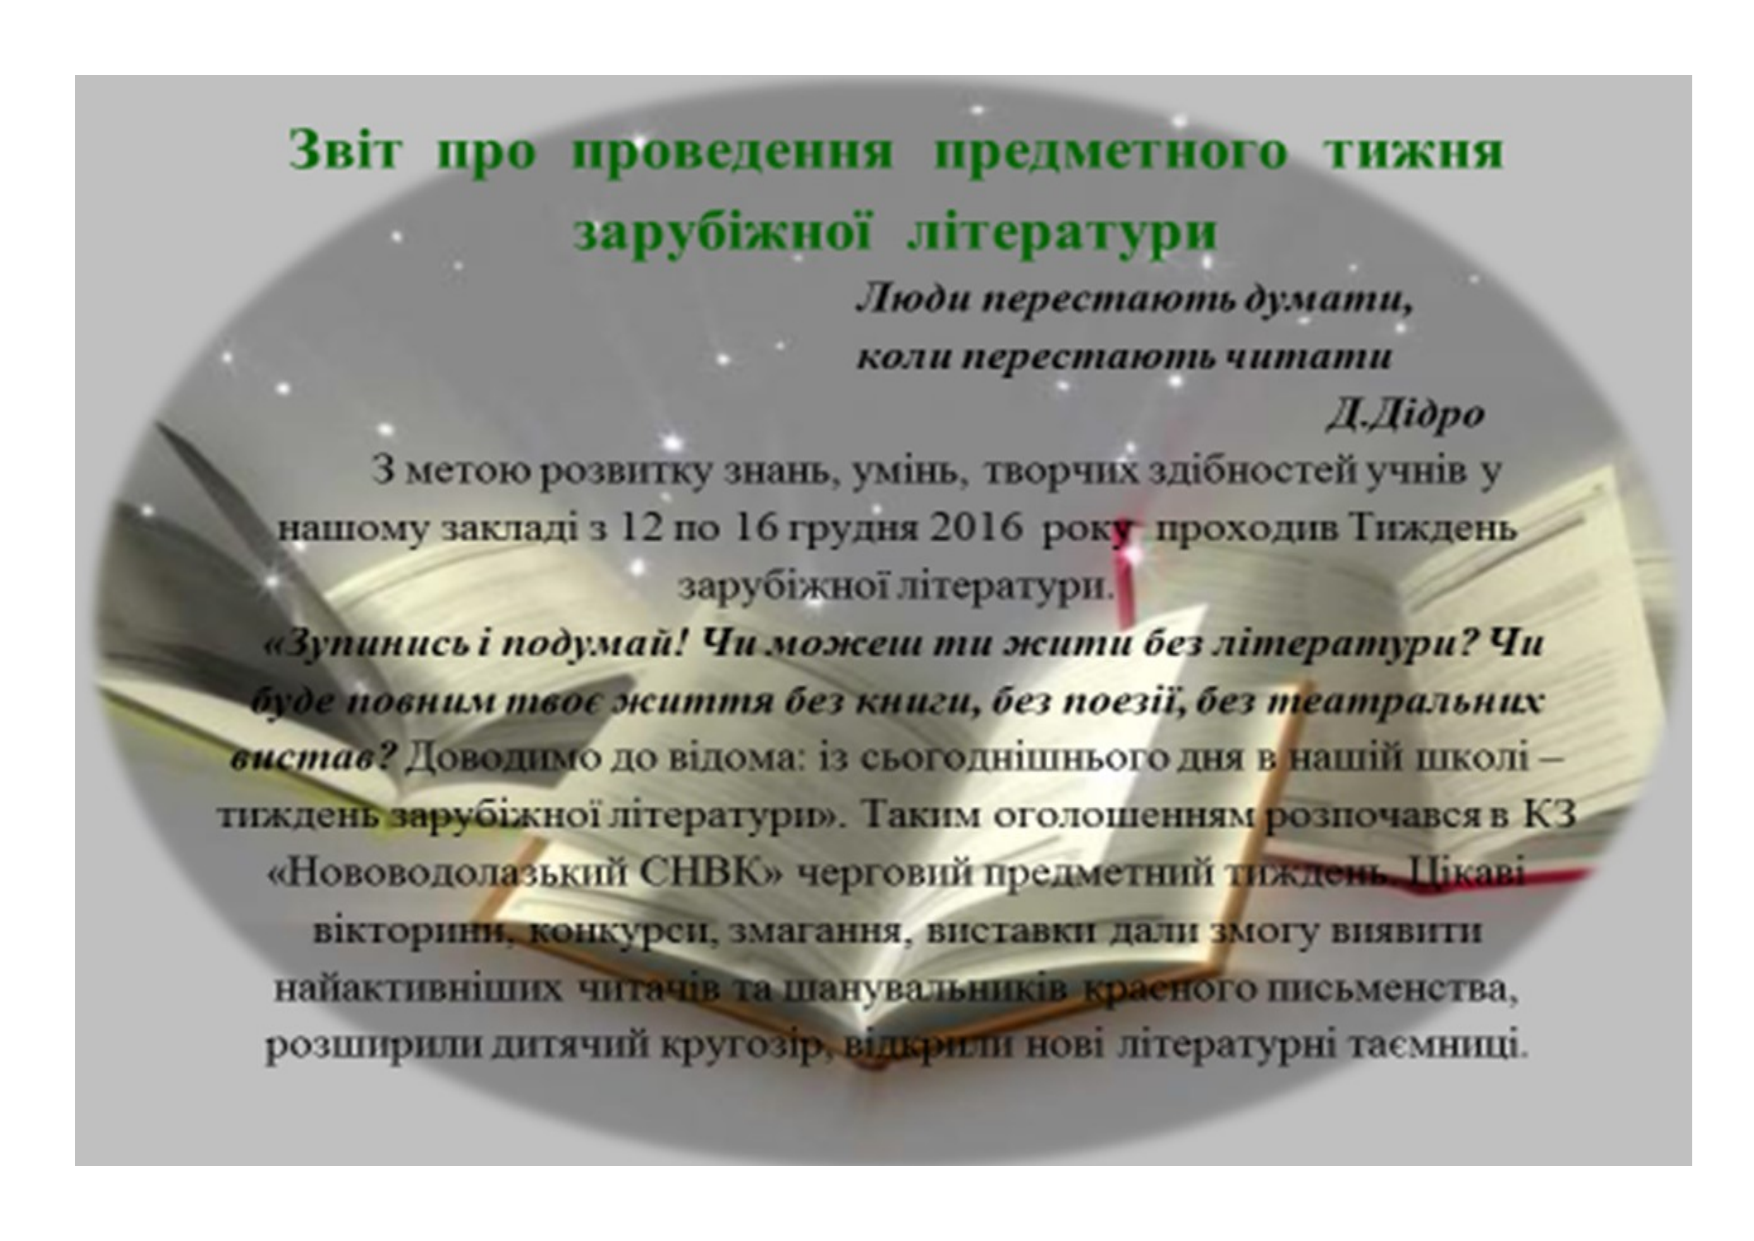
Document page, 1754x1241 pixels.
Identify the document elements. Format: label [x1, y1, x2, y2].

picture [75, 75, 1693, 1166]
